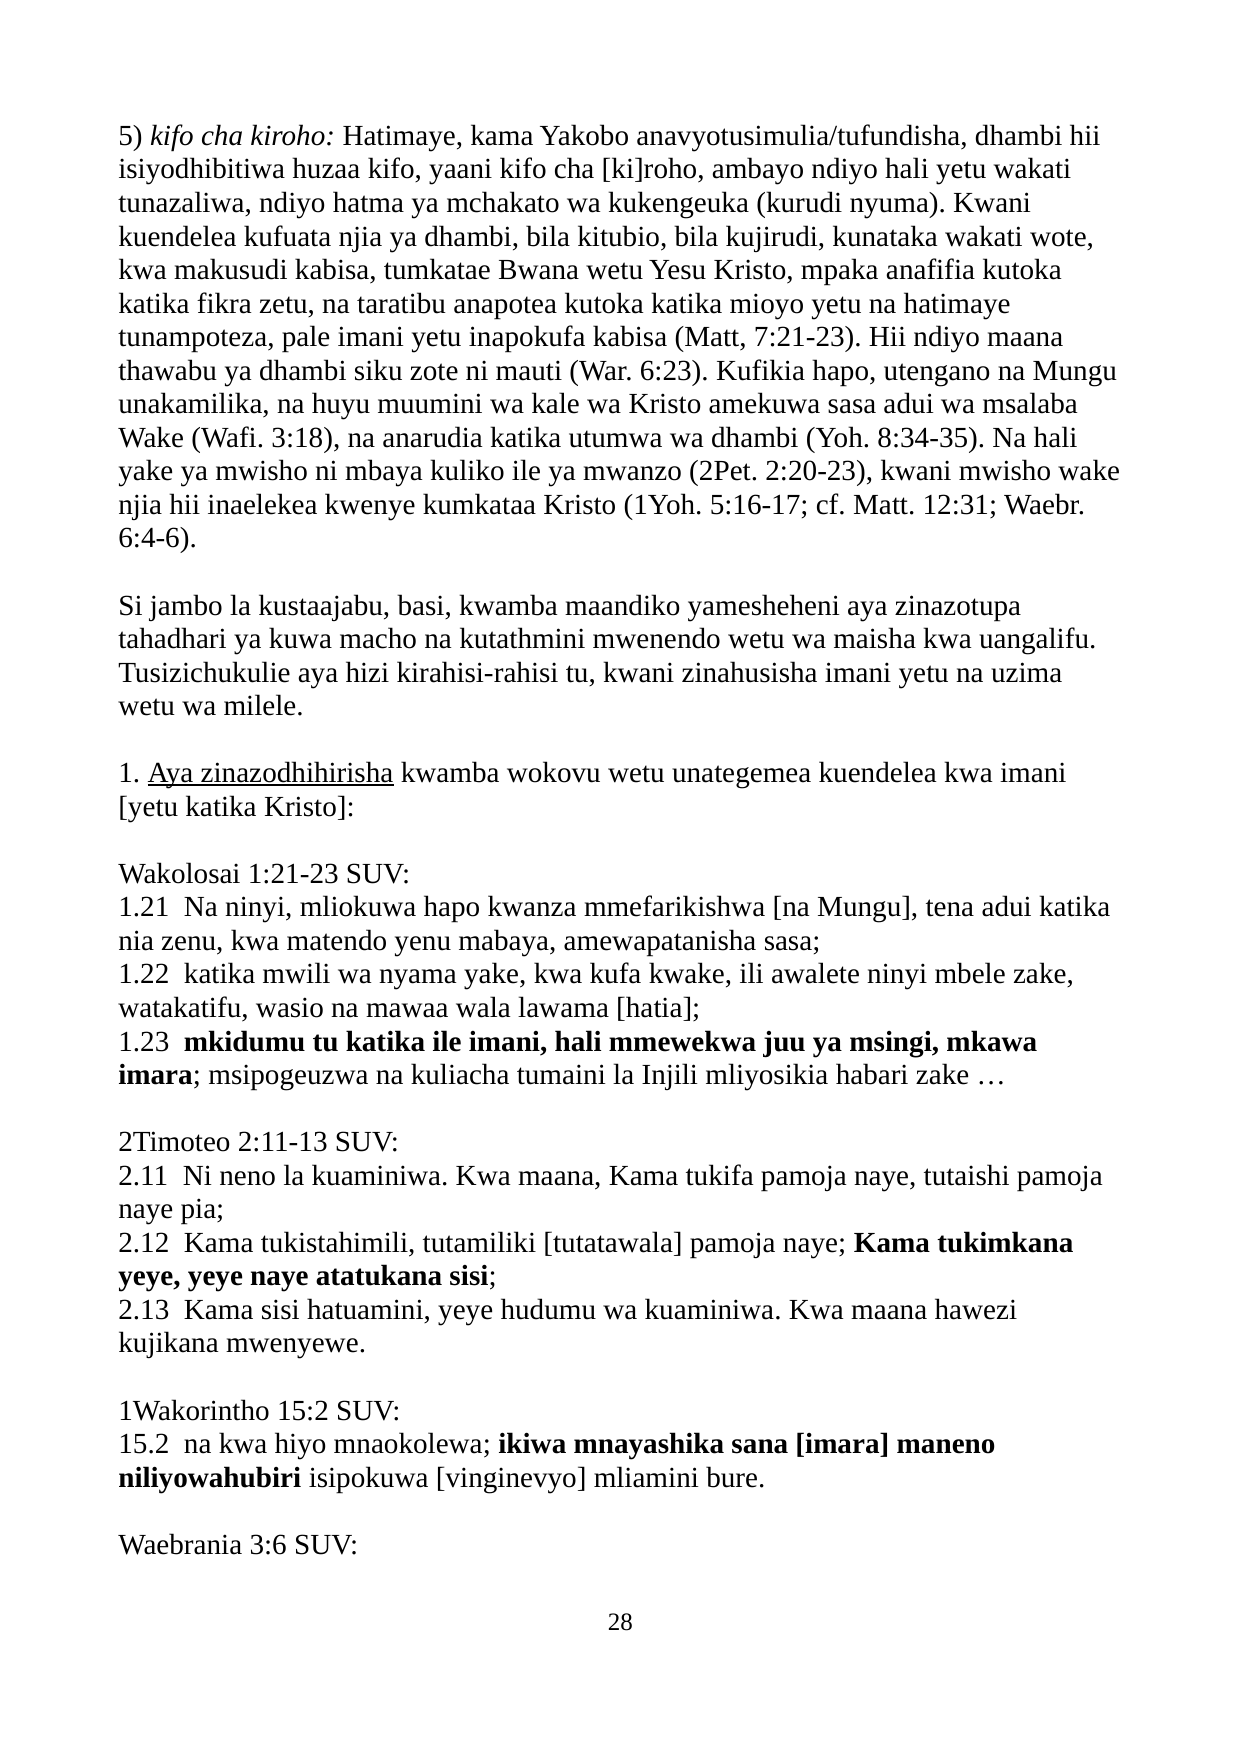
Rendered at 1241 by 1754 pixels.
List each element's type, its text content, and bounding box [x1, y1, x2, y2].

text 1Wakorintho 15:2 SUV: [118, 1393, 1122, 1426]
text 1.21 Na ninyi, mliokuwa hapo kwanza mmefarikishwa [na Mungu], tena adui katika nia zenu, kwa matendo yenu mabaya, amewapatanisha sasa; [118, 889, 1122, 957]
text Si jambo la kustaajabu, basi, kwamba maandiko yamesheheni aya zinazotupa tahadhari ya kuwa macho na kutathmini mwenendo wetu wa maisha kwa uangalifu. Tusizichukulie aya hizi kirahisi-rahisi tu, kwani zinahusisha imani yetu na uzima wetu wa milele. [118, 588, 1122, 722]
text 1.22 katika mwili wa nyama yake, kwa kufa kwake, ili awalete ninyi mbele zake, watakatifu, wasio na mawaa wala lawama [hatia]; [118, 957, 1122, 1024]
text 2Timoteo 2:11-13 SUV: [118, 1124, 1122, 1158]
text 1.23 mkidumu tu katika ile imani, hali mmewekwa juu ya msingi, mkawa imara; msipogeuzwa na kuliacha tumaini la Injili mliyosikia habari zake … [118, 1024, 1122, 1091]
text 2.13 Kama sisi hatuamini, yeye hudumu wa kuaminiwa. Kwa maana hawezi kujikana mwenyewe. [118, 1292, 1122, 1359]
text 2.12 Kama tukistahimili, tutamiliki [tutatawala] pamoja naye; Kama tukimkana yeye, yeye naye atatukana sisi; [118, 1225, 1122, 1292]
text 2.11 Ni neno la kuaminiwa. Kwa maana, Kama tukifa pamoja naye, tutaishi pamoja naye pia; [118, 1158, 1122, 1225]
text Waebrania 3:6 SUV: [118, 1527, 1122, 1560]
text 5) kifo cha kiroho: Hatimaye, kama Yakobo anavyotusimulia/tufundisha, dhambi hii isiyodhibitiwa huzaa kifo, yaani kifo cha [ki]roho, ambayo ndiyo hali yetu wakati tunazaliwa, ndiyo hatma ya mchakato wa kukengeuka (kurudi nyuma). Kwani kuendelea kufuata njia ya dhambi, bila kitubio, bila kujirudi, kunataka wakati wote, kwa makusudi kabisa, tumkatae Bwana wetu Yesu Kristo, mpaka anafifia kutoka katika fikra zetu, na taratibu anapotea kutoka katika mioyo yetu na hatimaye tunampoteza, pale imani yetu inapokufa kabisa (Matt, 7:21-23). Hii ndiyo maana thawabu ya dhambi siku zote ni mauti (War. 6:23). Kufikia hapo, utengano na Mungu unakamilika, na huyu muumini wa kale wa Kristo amekuwa sasa adui wa msalaba Wake (Wafi. 3:18), na anarudia katika utumwa wa dhambi (Yoh. 8:34-35). Na hali yake ya mwisho ni mbaya kuliko ile ya mwanzo (2Pet. 2:20-23), kwani mwisho wake njia hii inaelekea kwenye kumkataa Kristo (1Yoh. 5:16-17; cf. Matt. 12:31; Waebr. 6:4-6). [118, 118, 1122, 554]
text 1. Aya zinazodhihirisha kwamba wokovu wetu unategemea kuendelea kwa imani [yetu katika Kristo]: [118, 755, 1122, 822]
text 15.2 na kwa hiyo mnaokolewa; ikiwa mnayashika sana [imara] maneno niliyowahubiri isipokuwa [vinginevyo] mliamini bure. [118, 1426, 1122, 1493]
text Wakolosai 1:21-23 SUV: [118, 856, 1122, 889]
